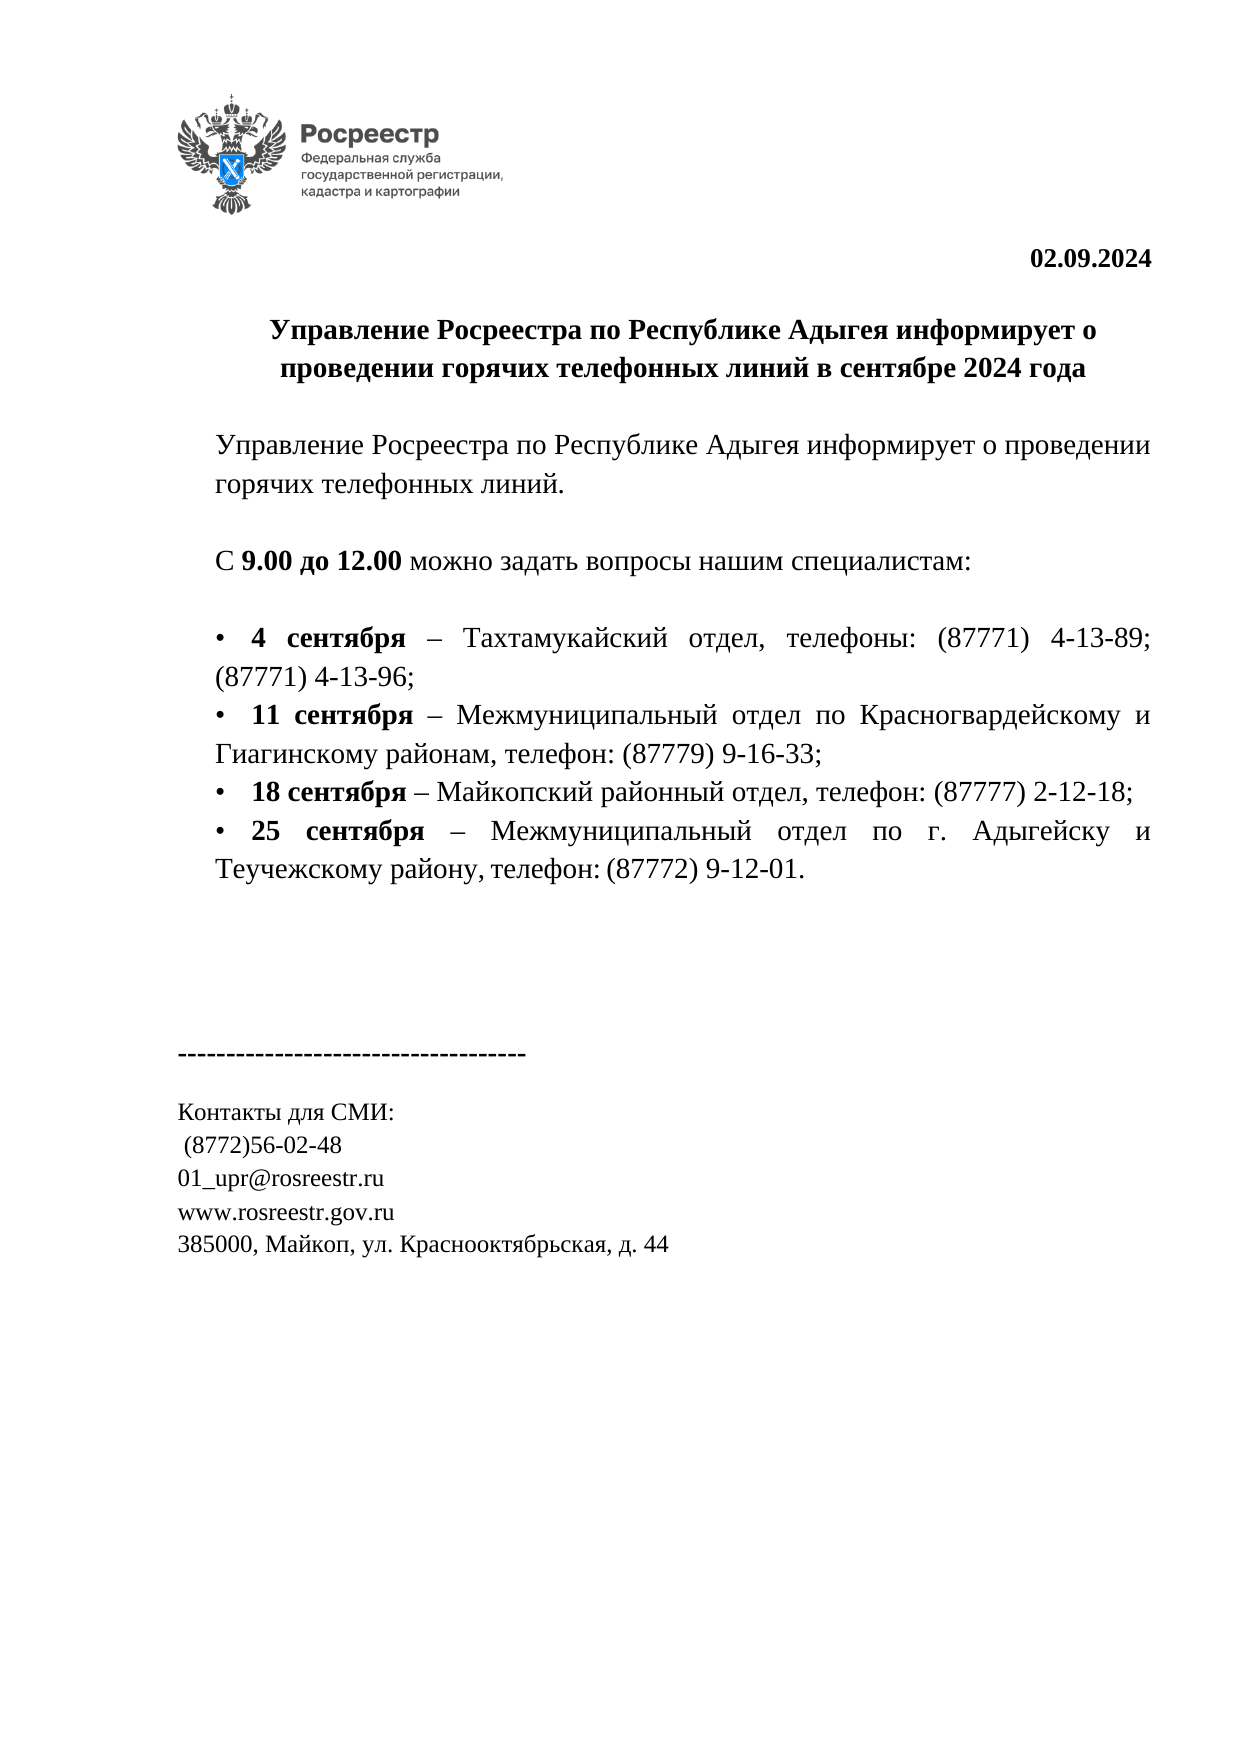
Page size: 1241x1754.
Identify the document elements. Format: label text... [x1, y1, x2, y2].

text • 18 сентября – Майкопский районный отдел, телефон: (87777) 2-12-18; [215, 774, 1152, 808]
text Контакты для СМИ: [177, 1097, 1152, 1126]
text 02.09.2024 [177, 242, 1152, 273]
text Управление Росреестра по Республике Адыгея информирует о проведении горячих телефонных линий в сентябре 2024 года [215, 312, 1152, 384]
text 385000, Майкоп, ул. Краснооктябрьская, д. 44 [177, 1229, 1152, 1258]
text (8772)56-02-48 [177, 1131, 1152, 1159]
picture [177, 94, 503, 215]
text ------------------------------------ [177, 1035, 1152, 1068]
text www.rosreestr.gov.ru [177, 1197, 1152, 1225]
text • 11 сентября – Межмуниципальный отдел по Красногвардейскому и Гиагинскому районам, телефон: (87779) 9-16-33; [215, 697, 1152, 769]
text 01_upr@rosreestr.ru [177, 1163, 1152, 1192]
text • 25 сентября – Межмуниципальный отдел по г. Адыгейску и Теучежскому району, телефон: (87772) 9-12-01. [215, 813, 1152, 885]
text Управление Росреестра по Республике Адыгея информирует о проведении горячих телефонных линий. [215, 427, 1152, 499]
text С 9.00 до 12.00 можно задать вопросы нашим специалистам: [215, 543, 1152, 577]
text • 4 сентября – Тахтамукайский отдел, телефоны: (87771) 4-13-89; (87771) 4-13-96; [215, 620, 1152, 692]
